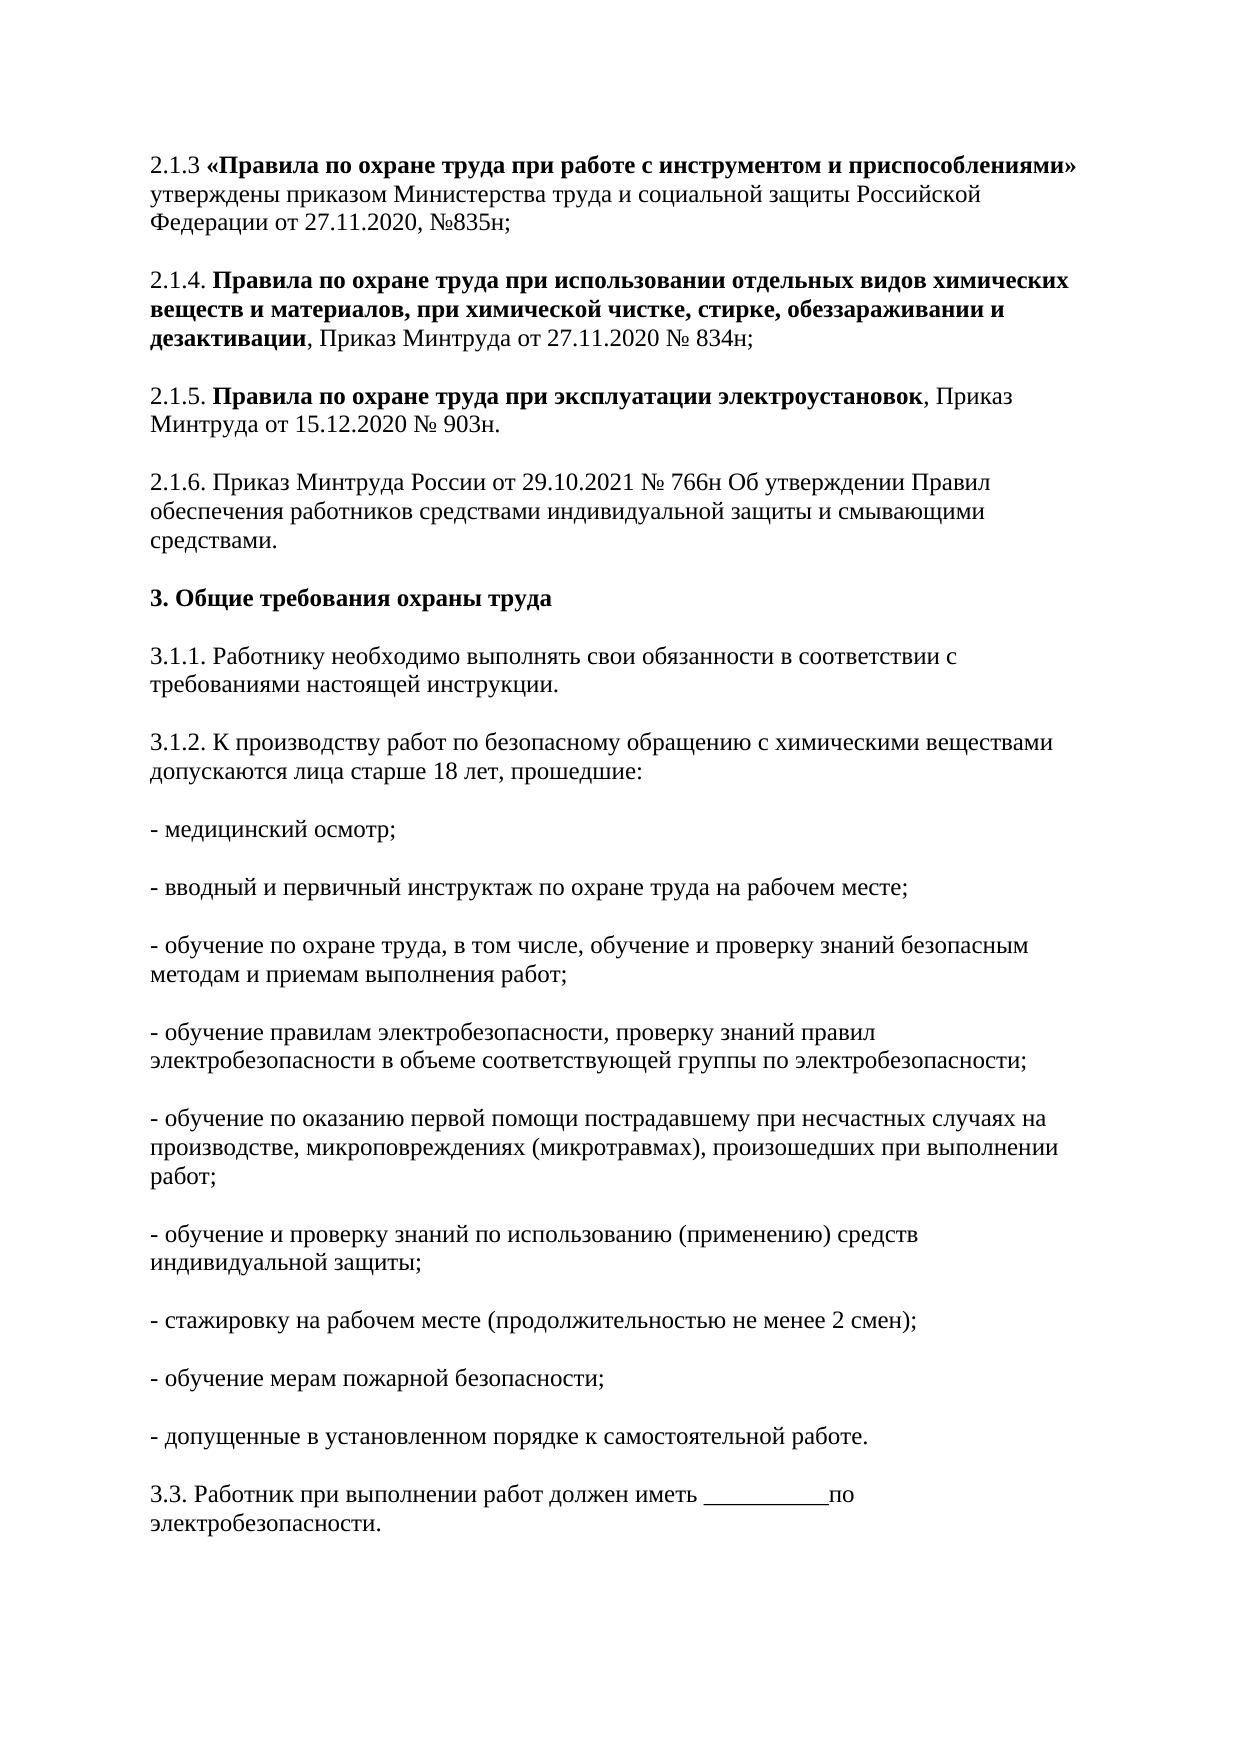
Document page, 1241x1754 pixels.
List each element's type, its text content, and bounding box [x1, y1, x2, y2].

text 3.1.2. К производству работ по безопасному обращению с химическими веществами допускаются лица старше 18 лет, прошедшие: [150, 727, 1090, 785]
text 3.1.1. Работнику необходимо выполнять свои обязанности в соответствии с требованиями настоящей инструкции. [150, 641, 1090, 698]
text - обучение по оказанию первой помощи пострадавшему при несчастных случаях на производстве, микроповреждениях (микротравмах), произошедших при выполнении работ; [150, 1103, 1090, 1189]
text 2.1.5. Правила по охране труда при эксплуатации электроустановок, Приказ Минтруда от 15.12.2020 № 903н. [150, 381, 1090, 438]
text - обучение правилам электробезопасности, проверку знаний правил электробезопасности в объеме соответствующей группы по электробезопасности; [150, 1017, 1090, 1074]
text - обучение и проверку знаний по использованию (применению) средств индивидуальной защиты; [150, 1219, 1090, 1276]
text 2.1.6. Приказ Минтруда России от 29.10.2021 № 766н Об утверждении Правил обеспечения работников средствами индивидуальной защиты и смывающими средствами. [150, 467, 1090, 554]
text - допущенные в установленном порядке к самостоятельной работе. [150, 1421, 1090, 1450]
text 2.1.3 «Правила по охране труда при работе с инструментом и приспособлениями» утверждены приказом Министерства труда и социальной защиты Российской Федерации от 27.11.2020, №835н; [150, 150, 1090, 236]
text - обучение по охране труда, в том числе, обучение и проверку знаний безопасным методам и приемам выполнения работ; [150, 930, 1090, 987]
text 3.3. Работник при выполнении работ должен иметь __________по электробезопасности. [150, 1479, 1090, 1537]
text - медицинский осмотр; [150, 814, 1090, 843]
text - обучение мерам пожарной безопасности; [150, 1363, 1090, 1392]
text 3. Общие требования охраны труда [150, 583, 1090, 612]
text - стажировку на рабочем месте (продолжительностью не менее 2 смен); [150, 1305, 1090, 1334]
text 2.1.4. Правила по охране труда при использовании отдельных видов химических веществ и материалов, при химической чистке, стирке, обеззараживании и дезактивации, Приказ Минтруда от 27.11.2020 № 834н; [150, 265, 1090, 352]
text - вводный и первичный инструктаж по охране труда на рабочем месте; [150, 872, 1090, 901]
